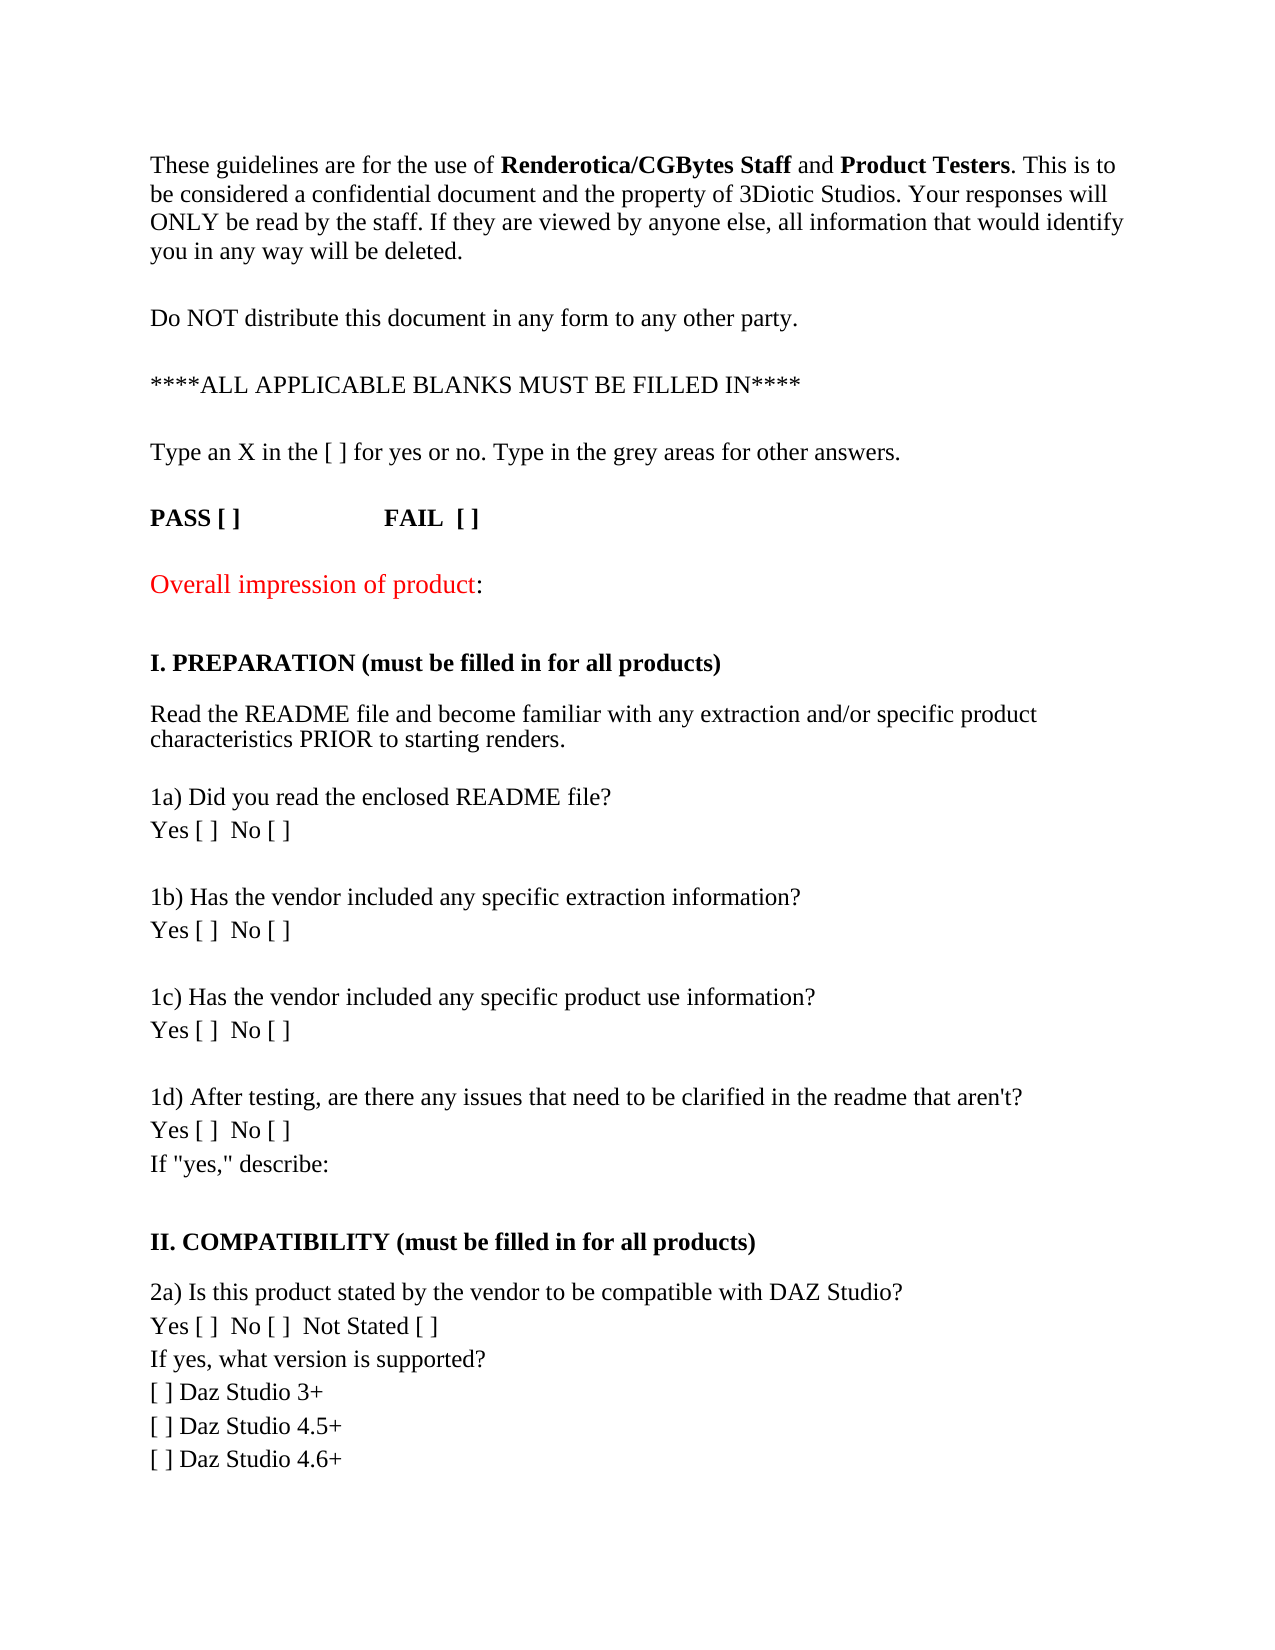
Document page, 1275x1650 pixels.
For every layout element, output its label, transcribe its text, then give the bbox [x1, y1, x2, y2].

text Overall impression of product: [150, 573, 1125, 598]
text 1c) Has the vendor included any specific product use information? [150, 985, 1125, 1010]
text Yes [ ] No [ ] [150, 919, 1125, 944]
text 1a) Did you read the enclosed README file? [150, 785, 1125, 810]
subtitle I. PREPARATION (must be filled in for all products) [150, 648, 1125, 677]
text Yes [ ] No [ ] [150, 819, 1125, 844]
text Type an X in the [ ] for yes or no. Type in the grey areas for other answers. [150, 440, 1125, 465]
text [ ] Daz Studio 4.6+ [150, 1447, 1125, 1472]
text ****ALL APPLICABLE BLANKS MUST BE FILLED IN**** [150, 373, 1125, 398]
text If "yes," describe: [150, 1152, 1125, 1177]
text Yes [ ] No [ ] [150, 1019, 1125, 1044]
text [ ] Daz Studio 3+ [150, 1381, 1125, 1406]
text If yes, what version is supported? [150, 1347, 1125, 1372]
text Yes [ ] No [ ] [150, 1119, 1125, 1144]
text PASS [ ] FAIL [ ] [150, 507, 1125, 532]
text Yes [ ] No [ ] Not Stated [ ] [150, 1314, 1125, 1339]
text These guidelines are for the use of Renderotica/CGBytes Staff and Product Testers. This is to be considered a confidential document and the property of 3Diotic Studios. Your responses will ONLY be read by the staff. If they are viewed by anyone else, all information that would identify you in any way will be deleted. [150, 150, 1125, 265]
text Read the README file and become familiar with any extraction and/or specific product characteristics PRIOR to starting renders. [150, 702, 1125, 777]
text 2a) Is this product stated by the vendor to be compatible with DAZ Studio? [150, 1281, 1125, 1306]
text Do NOT distribute this document in any form to any other party. [150, 307, 1125, 332]
text [ ] Daz Studio 4.5+ [150, 1414, 1125, 1439]
text 1d) After testing, are there any issues that need to be clarified in the readme that aren't? [150, 1085, 1125, 1110]
text 1b) Has the vendor included any specific extraction information? [150, 885, 1125, 910]
subtitle II. COMPATIBILITY (must be filled in for all products) [150, 1227, 1125, 1256]
